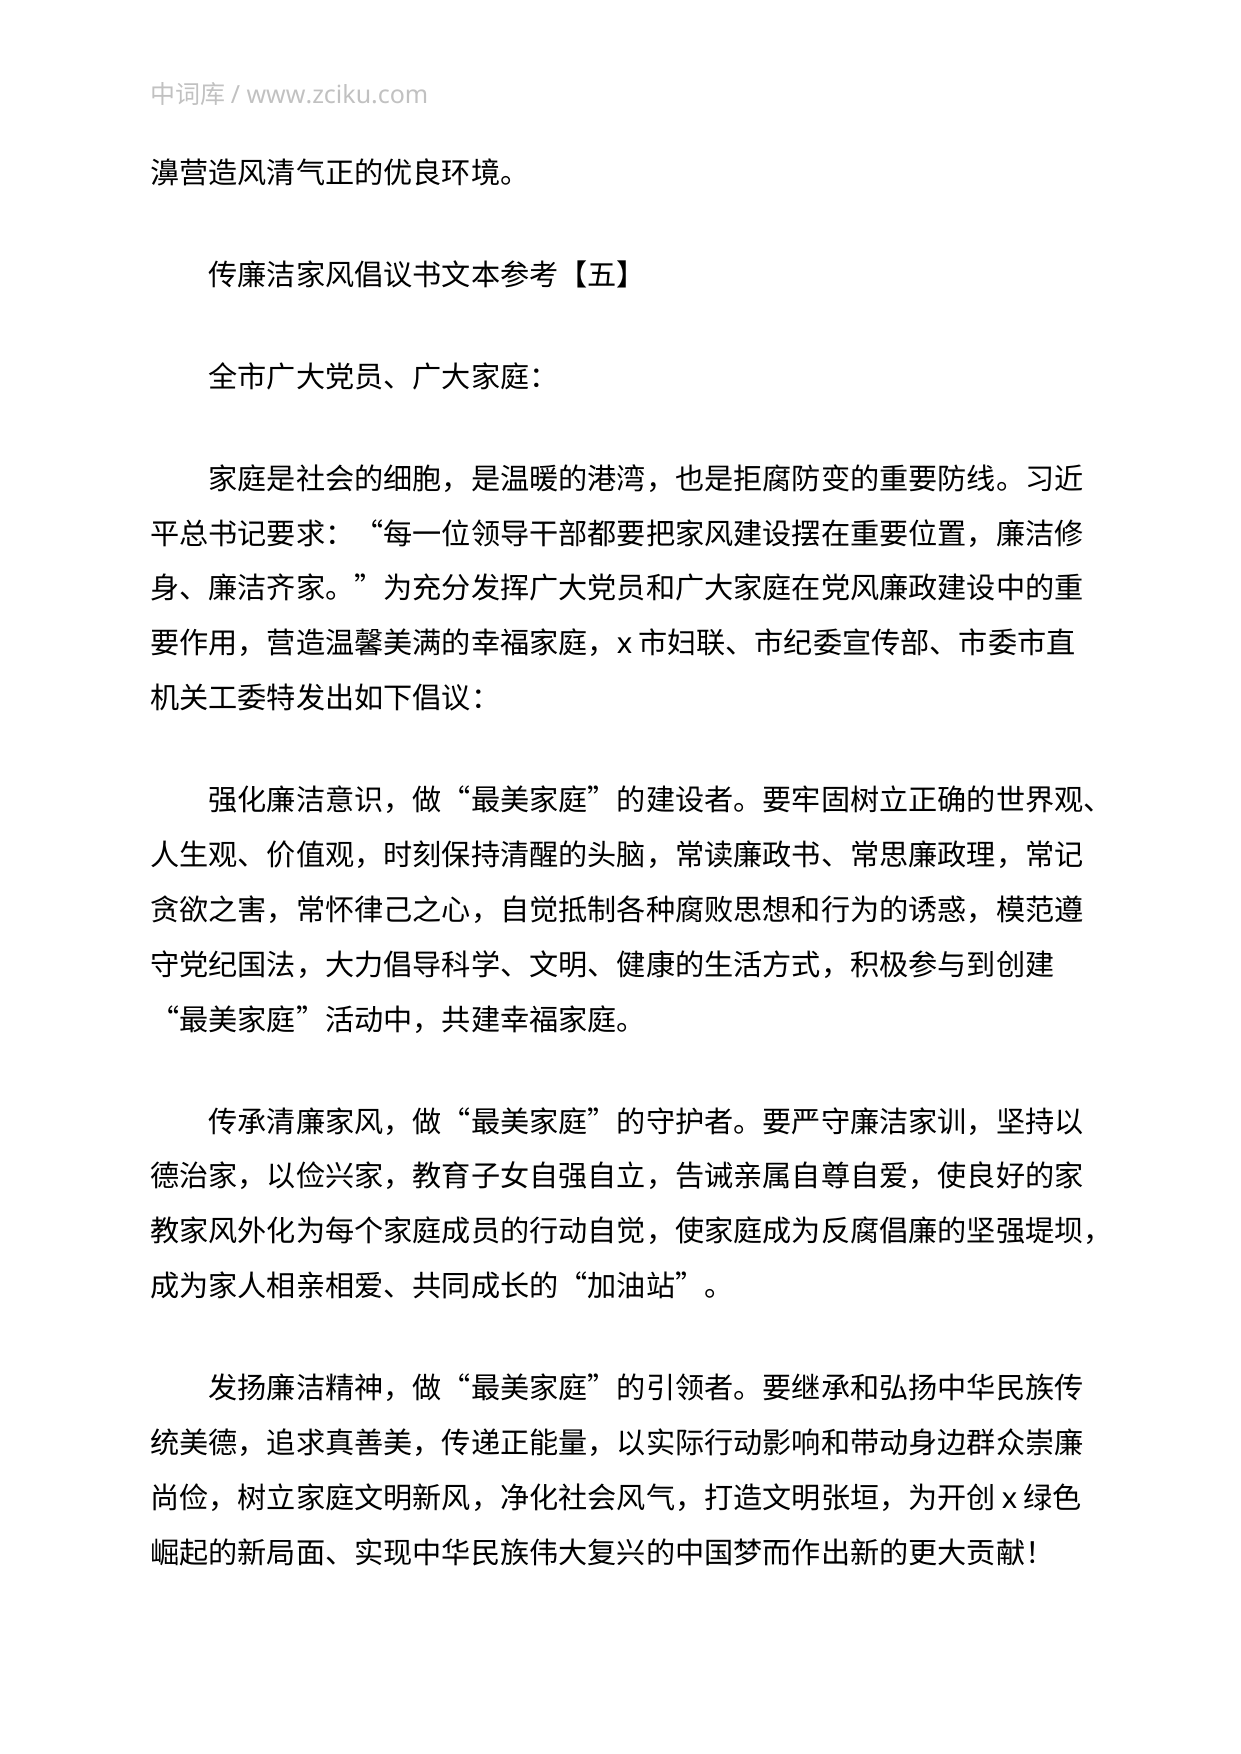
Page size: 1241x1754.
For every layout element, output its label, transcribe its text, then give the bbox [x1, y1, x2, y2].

text 传承清廉家风，做“最美家庭”的守护者。要严守廉洁家训，坚持以德治家，以俭兴家，教育子女自强自立，告诫亲属自尊自爱，使良好的家教家风外化为每个家庭成员的行动自觉，使家庭成为反腐倡廉的坚强堤坝，成为家人相亲相爱、共同成长的“加油站”。 [150, 1098, 1090, 1305]
text 传廉洁家风倡议书文本参考【五】 [150, 252, 1090, 294]
text 发扬廉洁精神，做“最美家庭”的引领者。要继承和弘扬中华民族传统美德，追求真善美，传递正能量，以实际行动影响和带动身边群众崇廉尚俭，树立家庭文明新风，净化社会风气，打造文明张垣，为开创x绿色崛起的新局面、实现中华民族伟大复兴的中国梦而作出新的更大贡献！ [150, 1364, 1090, 1572]
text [150, 150, 1090, 192]
text 家庭是社会的细胞，是温暖的港湾，也是拒腐防变的重要防线。习近平总书记要求：“每一位领导干部都要把家风建设摆在重要位置，廉洁修身、廉洁齐家。”为充分发挥广大党员和广大家庭在党风廉政建设中的重要作用，营造温馨美满的幸福家庭，x市妇联、市纪委宣传部、市委市直机关工委特发出如下倡议： [150, 455, 1090, 717]
text 全市广大党员、广大家庭： [150, 353, 1090, 396]
text 强化廉洁意识，做“最美家庭”的建设者。要牢固树立正确的世界观、人生观、价值观，时刻保持清醒的头脑，常读廉政书、常思廉政理，常记贪欲之害，常怀律己之心，自觉抵制各种腐败思想和行为的诱惑，模范遵守党纪国法，大力倡导科学、文明、健康的生活方式，积极参与到创建“最美家庭”活动中，共建幸福家庭。 [150, 777, 1090, 1039]
